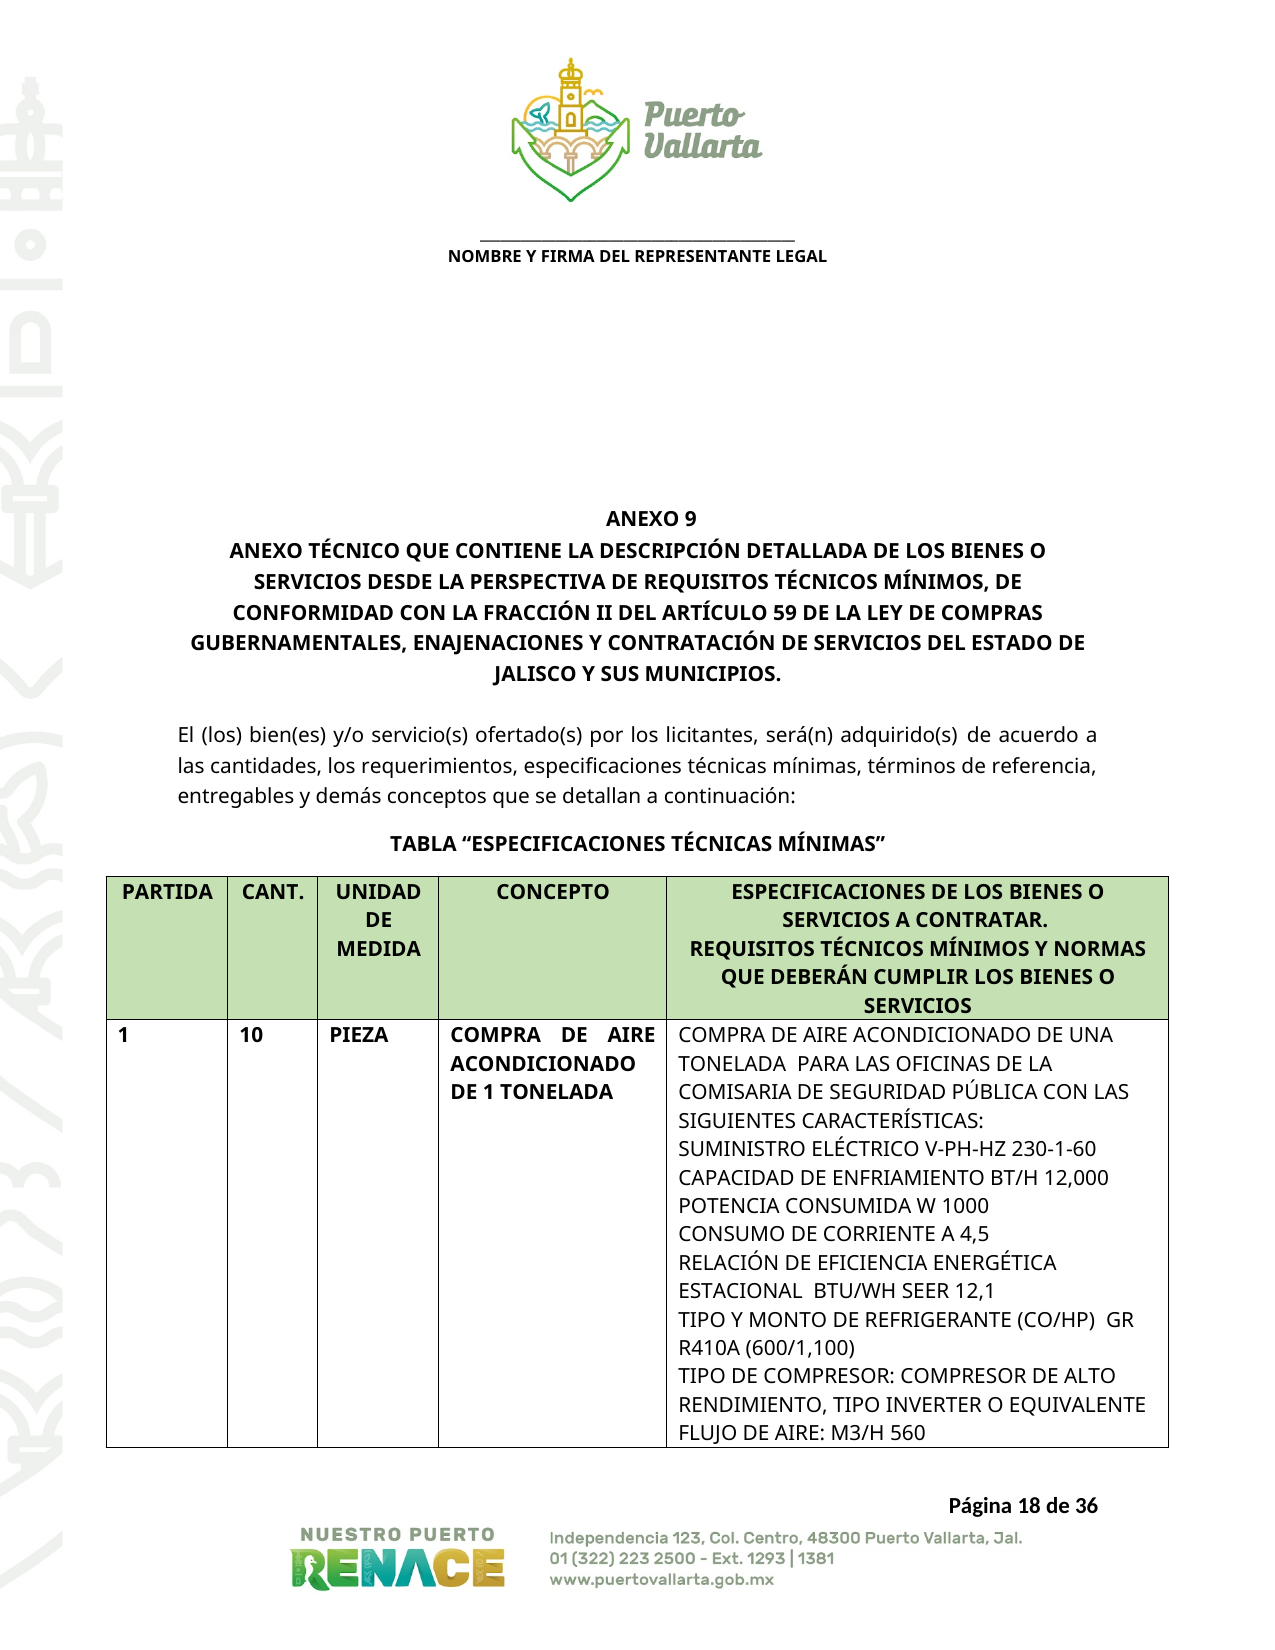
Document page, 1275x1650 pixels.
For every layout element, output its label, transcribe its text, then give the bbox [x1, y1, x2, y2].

text TABLA “ESPECIFICACIONES TÉCNICAS MÍNIMAS” [177, 829, 1098, 857]
table_cell 1 [107, 1020, 227, 1447]
table_cell 10 [228, 1020, 317, 1447]
text El (los) bien(es) y/o servicio(s) ofertado(s) por los licitantes, será(n) adquirido(s) de acuerdo a las cantidades, los requerimientos, especificaciones técnicas mínimas, términos de referencia, entregables y demás conceptos que se detallan a continuación: [177, 720, 1098, 810]
table_header CANT. [228, 877, 317, 1019]
picture [0, 0, 1275, 1649]
text ANEXO TÉCNICO QUE CONTIENE LA DESCRIPCIÓN DETALLADA DE LOS BIENES O SERVICIOS DESDE LA PERSPECTIVA DE REQUISITOS TÉCNICOS MÍNIMOS, DE CONFORMIDAD CON LA FRACCIÓN II DEL ARTÍCULO 59 DE LA LEY DE COMPRAS GUBERNAMENTALES, ENAJENACIONES Y CONTRATACIÓN DE SERVICIOS DEL ESTADO DE JALISCO Y SUS MUNICIPIOS. [177, 537, 1098, 687]
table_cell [439, 1020, 666, 1447]
table_header CONCEPTO [439, 877, 666, 1019]
table_header ESPECIFICACIONES DE LOS BIENES O SERVICIOS A CONTRATAR. REQUISITOS TÉCNICOS MÍNIMOS Y NORMAS QUE DEBERÁN CUMPLIR LOS BIENES O SERVICIOS [667, 877, 1168, 1019]
table_header PARTIDA [107, 877, 227, 1019]
table_header UNIDAD DE MEDIDA [318, 877, 438, 1019]
text ANEXO 9 [177, 504, 1125, 532]
text ______________________________________________ [177, 222, 1098, 244]
text NOMBRE Y FIRMA DEL REPRESENTANTE LEGAL [177, 244, 1098, 267]
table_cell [667, 1020, 1168, 1447]
table_cell PIEZA [318, 1020, 438, 1447]
